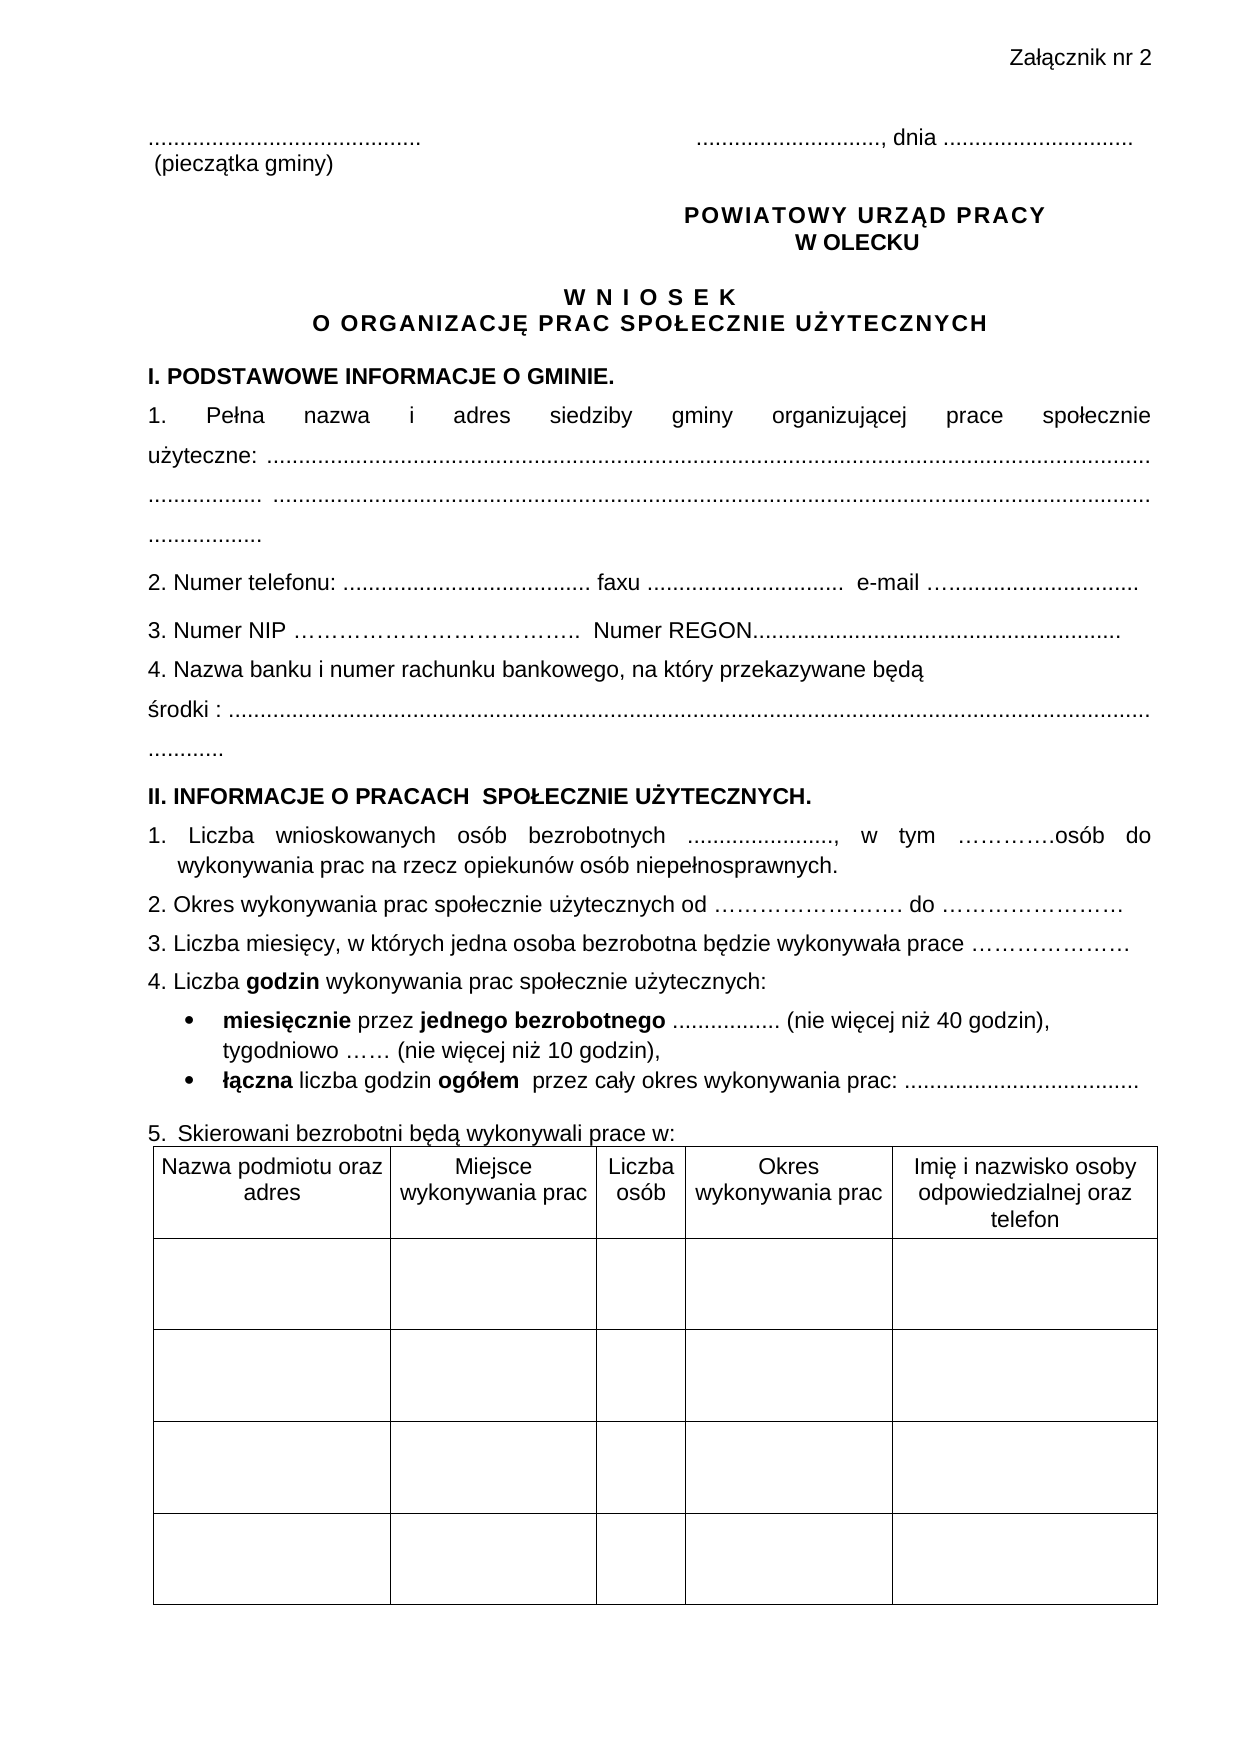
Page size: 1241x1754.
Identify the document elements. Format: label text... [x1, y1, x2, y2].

text 2. Okres wykonywania prac społecznie użytecznych od ……………………. do …………………… [148, 891, 1152, 917]
table_cell [893, 1422, 1157, 1512]
text 1. Pełna nazwa i adres siedziby gminy organizującej prace społecznie użyteczne: ............................................................................................................................................................. ............................................................................................................................................................ [148, 402, 1152, 547]
table_cell [893, 1330, 1157, 1421]
table_cell [686, 1239, 892, 1329]
table_cell [154, 1330, 390, 1421]
table_cell [597, 1422, 685, 1512]
list Skierowani bezrobotni będą wykonywali prace w: [148, 1120, 1152, 1146]
table_header Imię i nazwisko osoby odpowiedzialnej oraz telefon [893, 1147, 1157, 1238]
table_cell [893, 1239, 1157, 1329]
subtitle W OLECKU [148, 229, 1152, 255]
table_cell [391, 1239, 596, 1329]
table_header Okres wykonywania prac [686, 1147, 892, 1238]
table_cell [893, 1514, 1157, 1604]
table_cell [597, 1330, 685, 1421]
table_cell [686, 1330, 892, 1421]
table_header Miejsce wykonywania prac [391, 1147, 596, 1238]
text 3. Liczba miesięcy, w których jedna osoba bezrobotna będzie wykonywała prace ………………… [148, 929, 1152, 956]
text 1. Liczba wnioskowanych osób bezrobotnych ......................., w tym ………….osób do wykonywania prac na rzecz opiekunów osób niepełnosprawnych. [148, 822, 1152, 879]
subtitle WNIOSEK [148, 284, 1152, 310]
text 4. Liczba godzin wykonywania prac społecznie użytecznych: [148, 968, 1152, 994]
table_header Liczba osób [597, 1147, 685, 1238]
text I. PODSTAWOWE INFORMACJE O GMINIE. [148, 363, 1152, 389]
table_cell [686, 1422, 892, 1512]
table_cell [154, 1422, 390, 1512]
table_cell [597, 1239, 685, 1329]
table_cell [154, 1239, 390, 1329]
list łączna liczba godzin ogółem przez cały okres wykonywania prac: ..................................... [185, 1067, 1152, 1093]
list miesięcznie przez jednego bezrobotnego ................. (nie więcej niż 40 godzin), tygodniowo …… (nie więcej niż 10 godzin), [185, 1007, 1152, 1063]
text Załącznik nr 2 [148, 44, 1152, 71]
table_cell [391, 1330, 596, 1421]
text (pieczątka gminy) [148, 150, 1152, 176]
text II. INFORMACJE O PRACACH SPOŁECZNIE UŻYTECZNYCH. [148, 783, 1152, 809]
subtitle O ORGANIZACJĘ PRAC SPOŁECZNIE UŻYTECZNYCH [148, 310, 1152, 337]
text POWIATOWY URZĄD PRACY [148, 202, 1152, 229]
table_cell [154, 1514, 390, 1604]
table_header Nazwa podmiotu oraz adres [154, 1147, 390, 1238]
text 3. Numer NIP ……………………………….. Numer REGON.......................................................... [148, 617, 1152, 643]
text 4. Nazwa banku i numer rachunku bankowego, na który przekazywane będą środki : ............................................................................................................................................................. [148, 656, 1152, 761]
text ........................................... ............................., dnia .............................. [148, 123, 1152, 150]
text 2. Numer telefonu: ....................................... faxu ............................... e-mail ….............................. [148, 569, 1152, 595]
table_cell [391, 1422, 596, 1512]
table_cell [686, 1514, 892, 1604]
table_cell [391, 1514, 596, 1604]
table_cell [597, 1514, 685, 1604]
